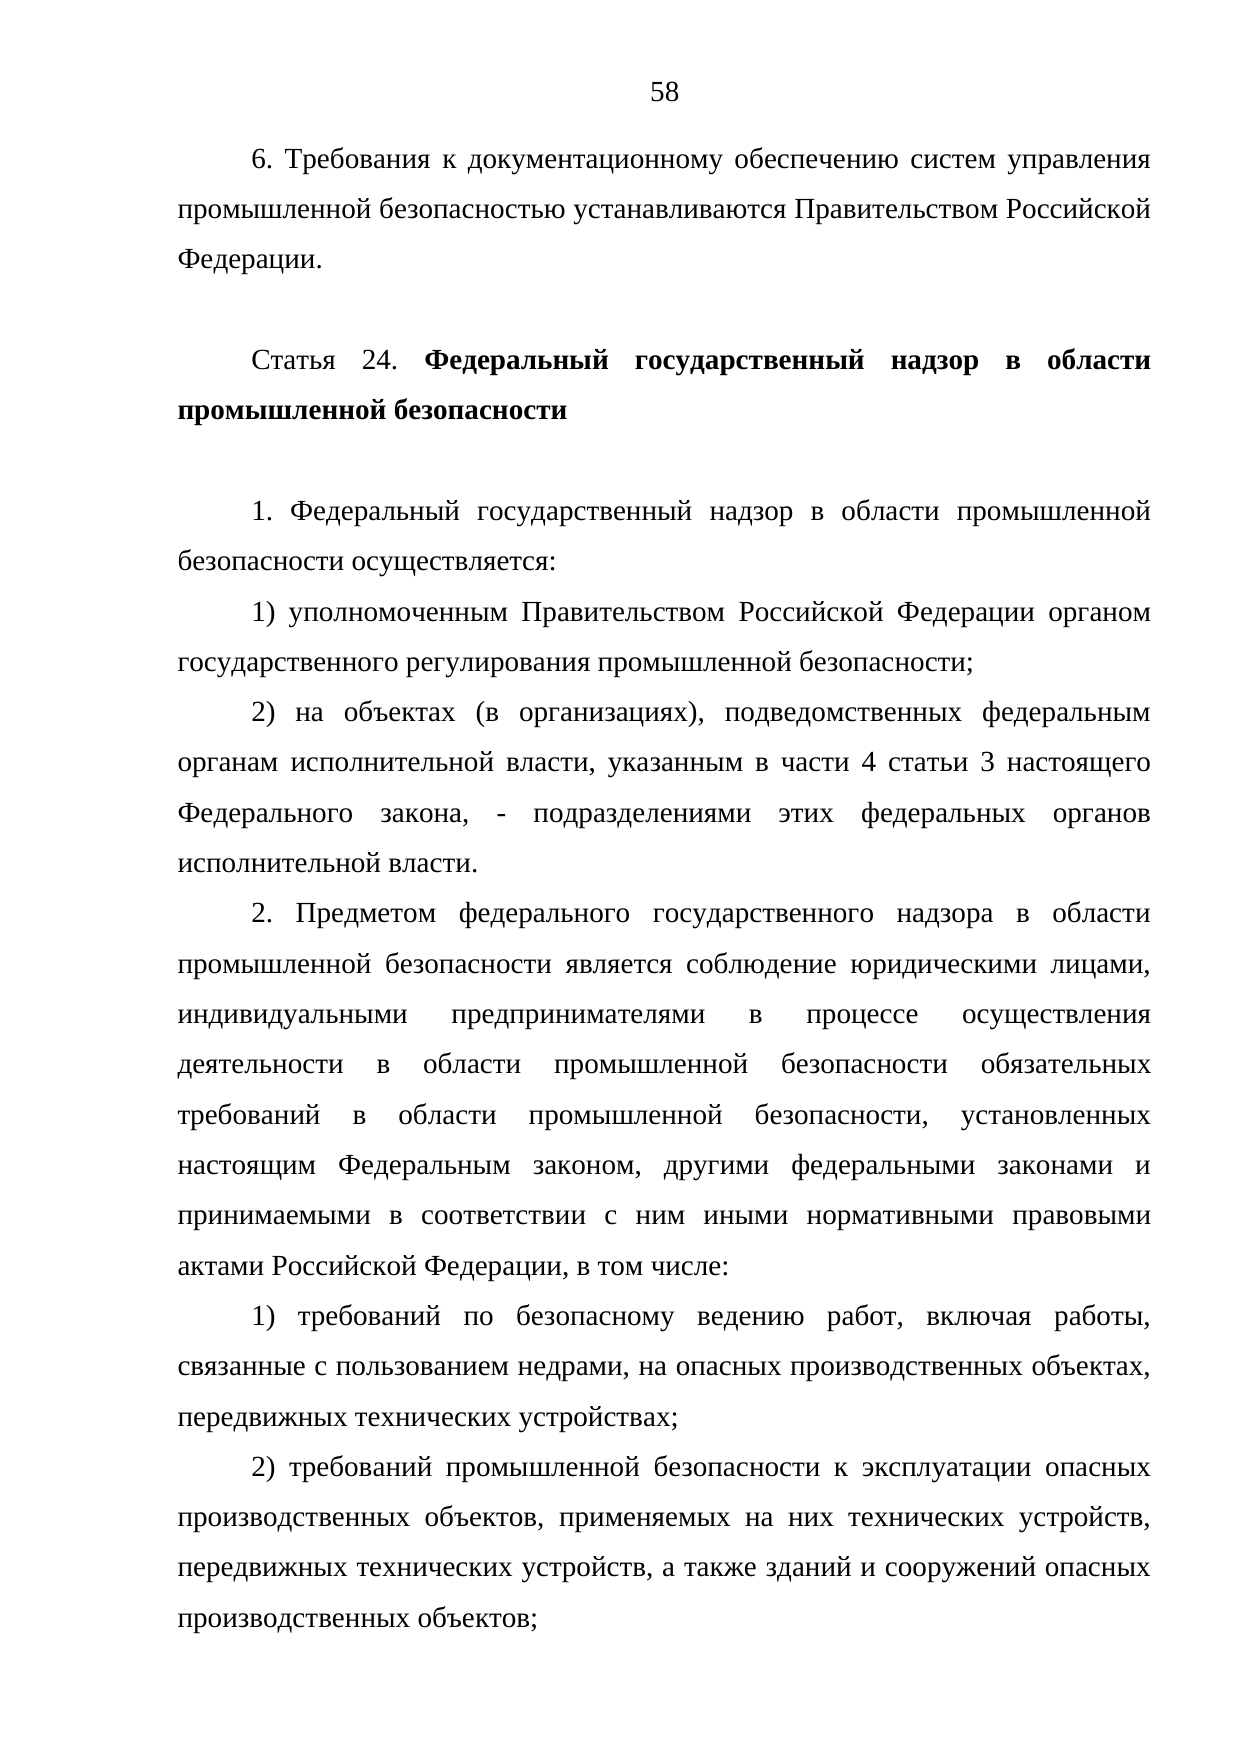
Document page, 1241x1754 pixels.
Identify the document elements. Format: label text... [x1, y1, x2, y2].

text 2) требований промышленной безопасности к эксплуатации опасных производственных объектов, применяемых на них технических устройств, передвижных технических устройств, а также зданий и сооружений опасных производственных объектов; [177, 1449, 1152, 1633]
text 2) на объектах (в организациях), подведомственных федеральным органам исполнительной власти, указанным в части 4 статьи 3 настоящего Федерального закона, - подразделениями этих федеральных органов исполнительной власти. [177, 694, 1152, 879]
text 1) уполномоченным Правительством Российской Федерации органом государственного регулирования промышленной безопасности; [177, 594, 1152, 677]
text 1) требований по безопасному ведению работ, включая работы, связанные с пользованием недрами, на опасных производственных объектах, передвижных технических устройствах; [177, 1298, 1152, 1432]
text 2. Предметом федерального государственного надзора в области промышленной безопасности является соблюдение юридическими лицами, индивидуальными предпринимателями в процессе осуществления деятельности в области промышленной безопасности обязательных требований в области промышленной безопасности, установленных настоящим Федеральным законом, другими федеральными законами и принимаемыми в соответствии с ним иными нормативными правовыми актами Российской Федерации, в том числе: [177, 896, 1152, 1281]
text 6. Требования к документационному обеспечению систем управления промышленной безопасностью устанавливаются Правительством Российской Федерации. [177, 141, 1152, 275]
text Статья 24. Федеральный государственный надзор в области промышленной безопасности [177, 342, 1152, 426]
text 1. Федеральный государственный надзор в области промышленной безопасности осуществляется: [177, 493, 1152, 577]
